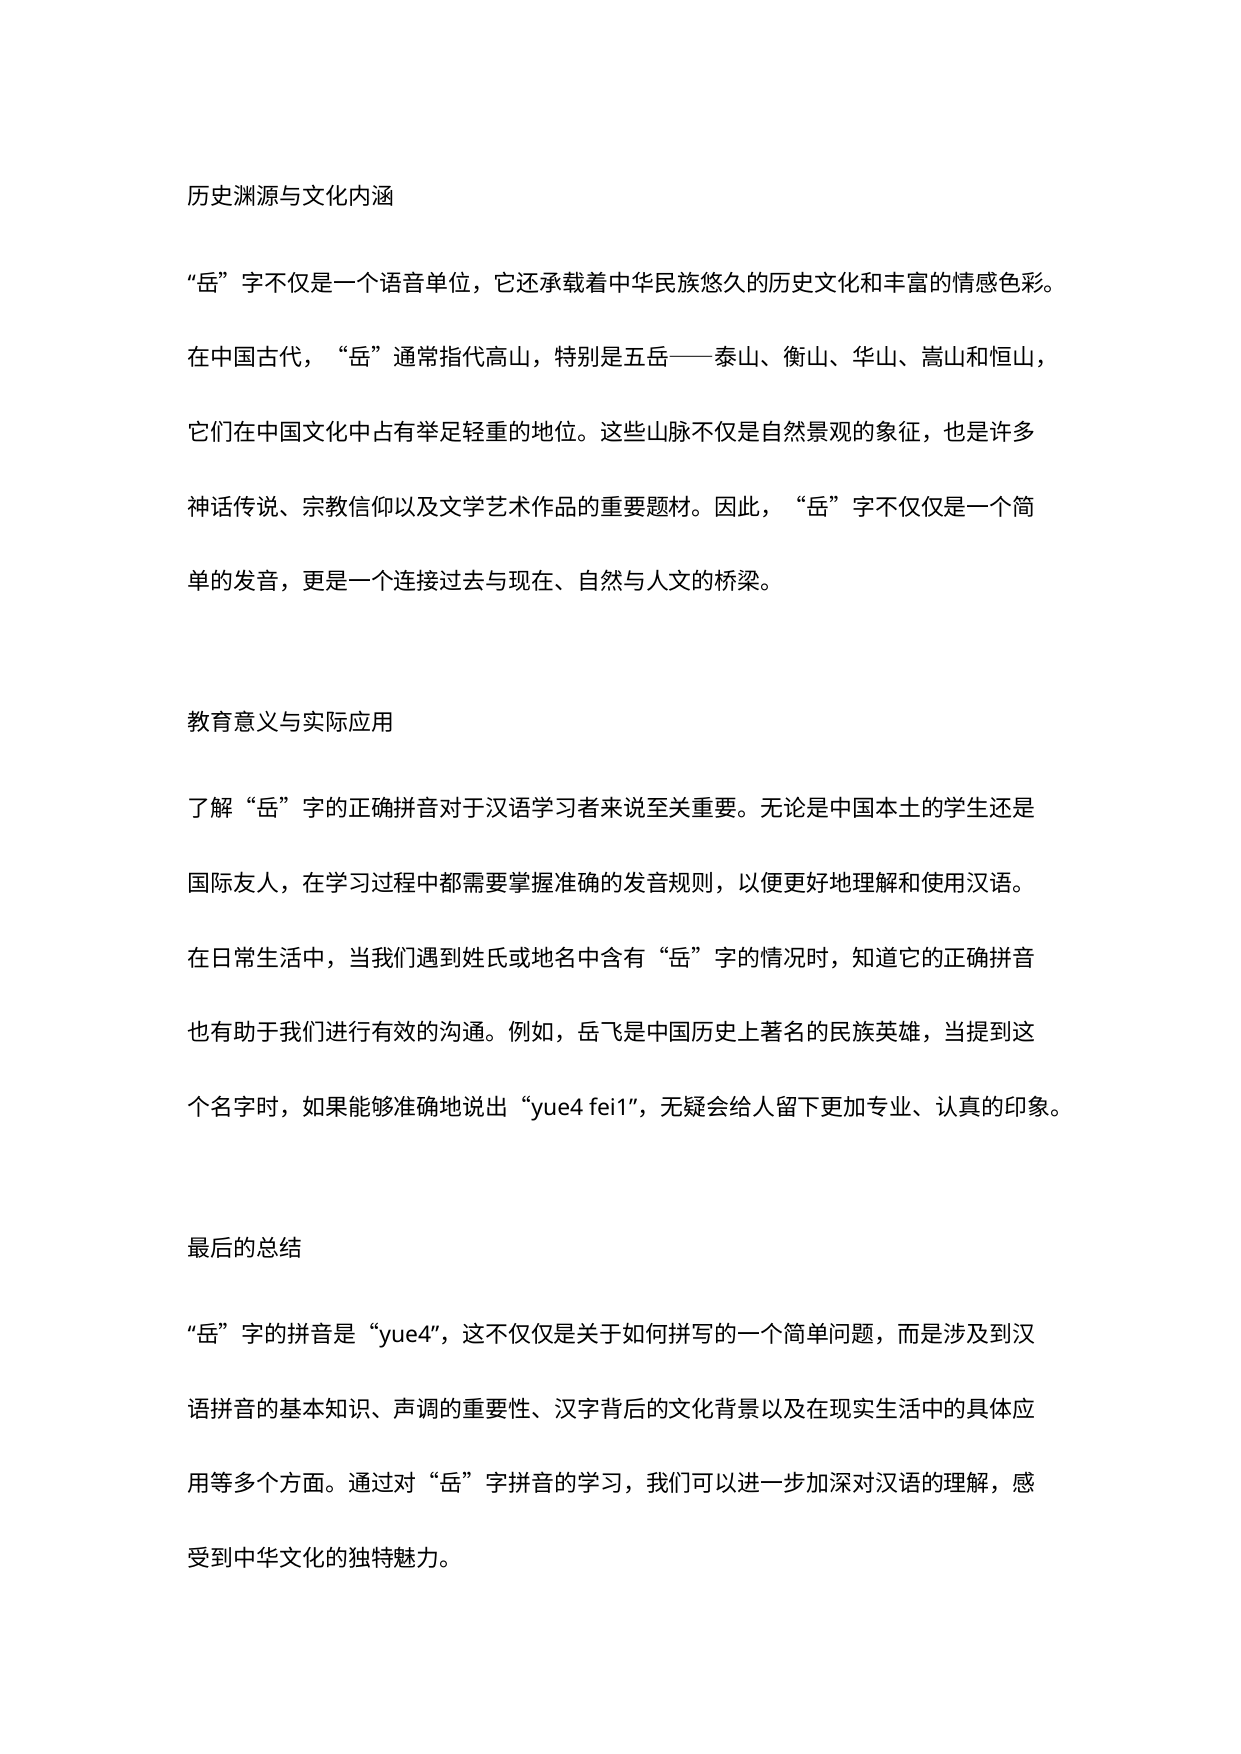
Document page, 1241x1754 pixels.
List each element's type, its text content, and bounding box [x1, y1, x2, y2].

text 教育意义与实际应用 [187, 688, 1053, 753]
text “岳”字的拼音是“yue4”，这不仅仅是关于如何拼写的一个简单问题，而是涉及到汉语拼音的基本知识、声调的重要性、汉字背后的文化背景以及在现实生活中的具体应用等多个方面。通过对“岳”字拼音的学习，我们可以进一步加深对汉语的理解，感受到中华文化的独特魅力。 [187, 1300, 1053, 1589]
text 历史渊源与文化内涵 [187, 162, 1053, 227]
text “岳”字不仅是一个语音单位，它还承载着中华民族悠久的历史文化和丰富的情感色彩。在中国古代，“岳”通常指代高山，特别是五岳——泰山、衡山、华山、嵩山和恒山，它们在中国文化中占有举足轻重的地位。这些山脉不仅是自然景观的象征，也是许多神话传说、宗教信仰以及文学艺术作品的重要题材。因此，“岳”字不仅仅是一个简单的发音，更是一个连接过去与现在、自然与人文的桥梁。 [187, 248, 1053, 612]
text 了解“岳”字的正确拼音对于汉语学习者来说至关重要。无论是中国本土的学生还是国际友人，在学习过程中都需要掌握准确的发音规则，以便更好地理解和使用汉语。在日常生活中，当我们遇到姓氏或地名中含有“岳”字的情况时，知道它的正确拼音也有助于我们进行有效的沟通。例如，岳飞是中国历史上著名的民族英雄，当提到这个名字时，如果能够准确地说出“yue4 fei1”，无疑会给人留下更加专业、认真的印象。 [187, 774, 1053, 1138]
text 最后的总结 [187, 1213, 1053, 1278]
